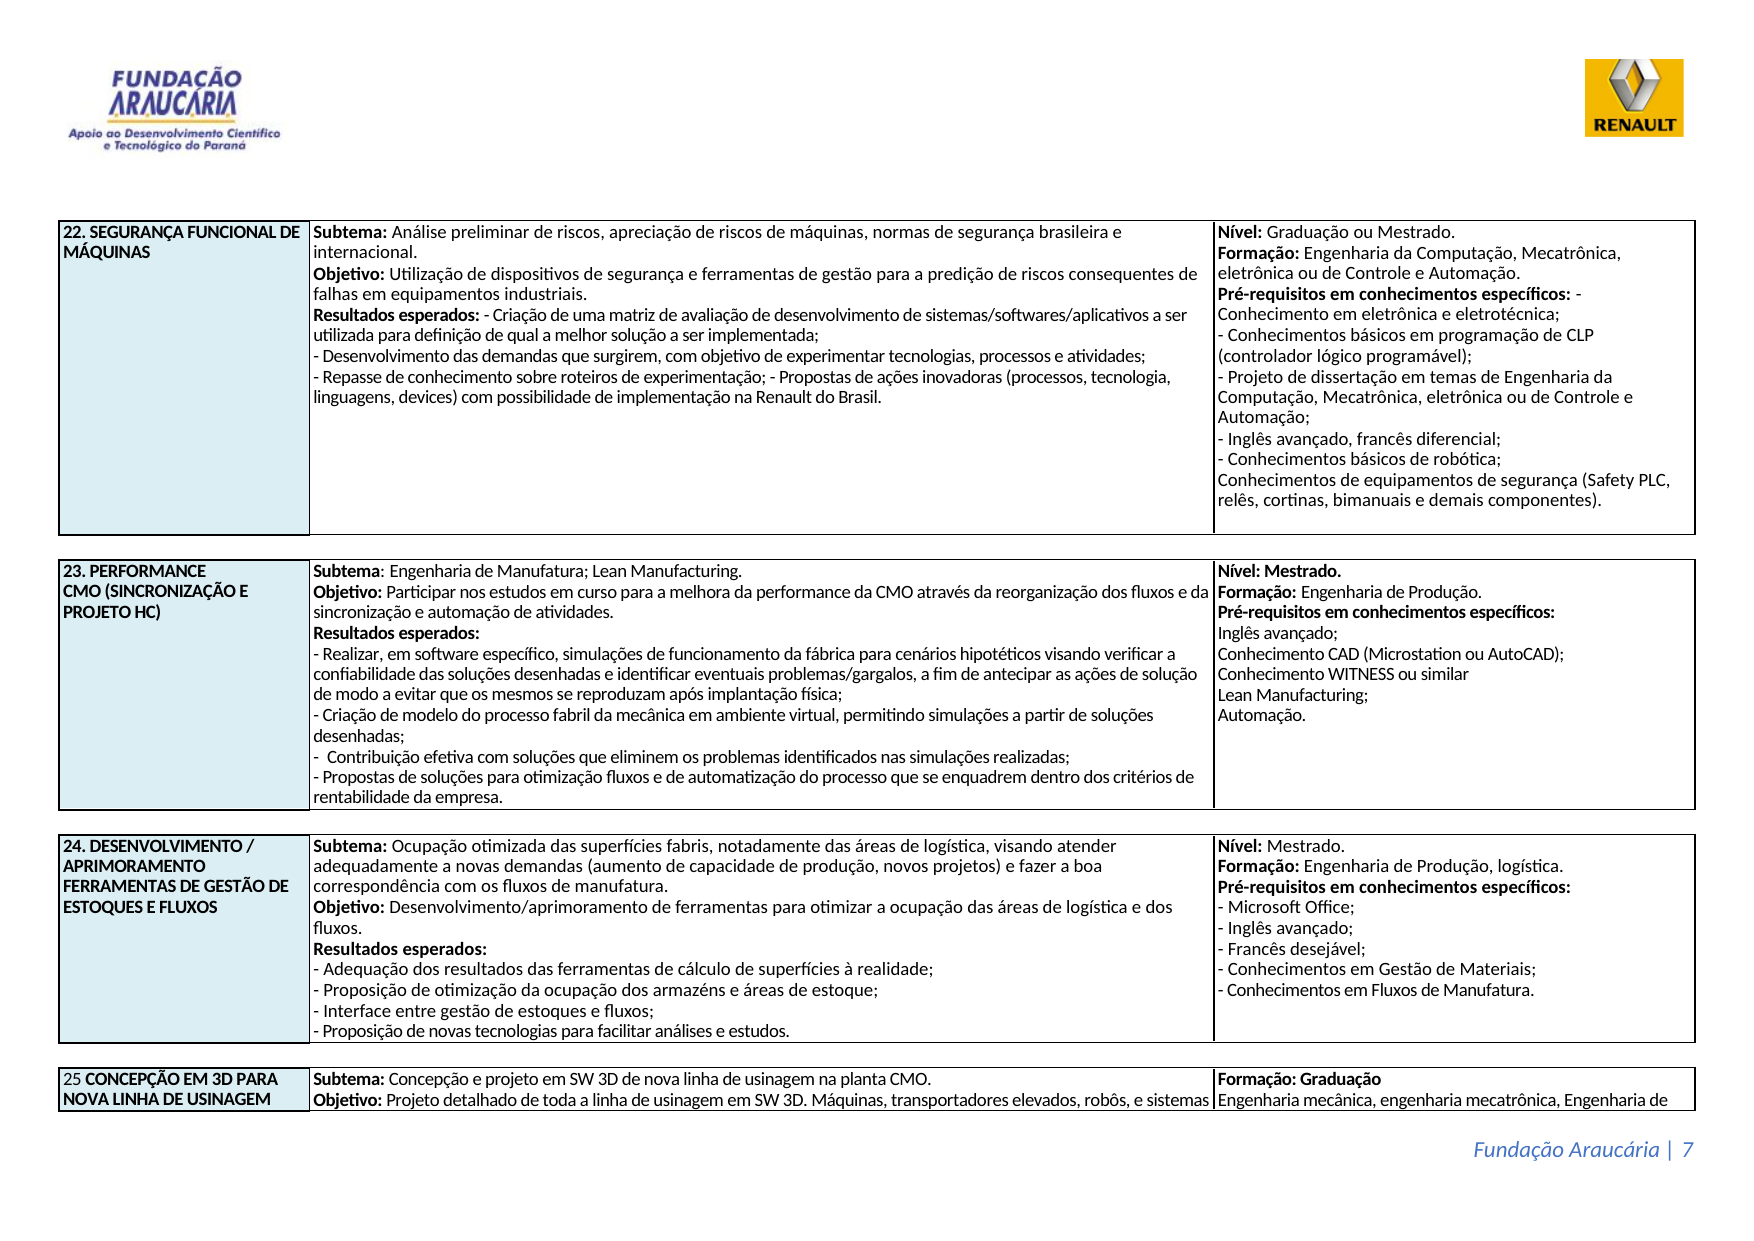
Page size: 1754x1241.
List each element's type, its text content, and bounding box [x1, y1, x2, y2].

table_header Nível: Graduação ou Mestrado. Formação: Engenharia da Computação, Mecatrônica, eletrônica ou de Controle e Automação. Pré-requisitos em conhecimentos específicos: - Conhecimento em eletrônica e eletrotécnica; - Conhecimentos básicos em programação de CLP (controlador lógico programável); - Projeto de dissertação em temas de Engenharia da Computação, Mecatrônica, eletrônica ou de Controle e Automação; - Inglês avançado, francês diferencial; - Conhecimentos básicos de robótica; Conhecimentos de equipamentos de segurança (Safety PLC, relês, cortinas, bimanuais e demais componentes). [1214, 221, 1694, 534]
table_header Subtema: Análise preliminar de riscos, apreciação de riscos de máquinas, normas de segurança brasileira e internacional. Objetivo: Utilização de dispositivos de segurança e ferramentas de gestão para a predição de riscos consequentes de falhas em equipamentos industriais. Resultados esperados: - Criação de uma matriz de avaliação de desenvolvimento de sistemas/softwares/aplicativos a ser utilizada para definição de qual a melhor solução a ser implementada; - Desenvolvimento das demandas que surgirem, com objetivo de experimentar tecnologias, processos e atividades; - Repasse de conhecimento sobre roteiros de experimentação; - Propostas de ações inovadoras (processos, tecnologia, linguagens, devices) com possibilidade de implementação na Renault do Brasil. [310, 221, 1214, 534]
table_header 23. PERFORMANCE CMO (SINCRONIZAÇÃO E PROJETO HC) [60, 561, 309, 808]
table_header 25 CONCEPÇÃO EM 3D PARA NOVA LINHA DE USINAGEM BLOCO HR13 [60, 1069, 309, 1110]
picture [1585, 59, 1684, 137]
table_header 22. SEGURANÇA FUNCIONAL DE MÁQUINAS [60, 222, 309, 534]
table_header Nível: Mestrado. Formação: Engenharia de Produção, logística. Pré-requisitos em conhecimentos específicos: - Microsoft Office; - Inglês avançado; - Francês desejável; - Conhecimentos em Gestão de Materiais; - Conhecimentos em Fluxos de Manufatura. [1214, 835, 1694, 1042]
table_header Subtema: Engenharia de Manufatura; Lean Manufacturing. Objetivo: Participar nos estudos em curso para a melhora da performance da CMO através da reorganização dos fluxos e da sincronização e automação de atividades. Resultados esperados: - Realizar, em software específico, simulações de funcionamento da fábrica para cenários hipotéticos visando verificar a confiabilidade das soluções desenhadas e identificar eventuais problemas/gargalos, a fim de antecipar as ações de solução de modo a evitar que os mesmos se reproduzam após implantação física; - Criação de modelo do processo fabril da mecânica em ambiente virtual, permitindo simulações a partir de soluções desenhadas; - Contribuição efetiva com soluções que eliminem os problemas identificados nas simulações realizadas; - Propostas de soluções para otimização fluxos e de automatização do processo que se enquadrem dentro dos critérios de rentabilidade da empresa. [310, 560, 1214, 808]
table_header Nível: Mestrado. Formação: Engenharia de Produção. Pré-requisitos em conhecimentos específicos: Inglês avançado; Conhecimento CAD (Microstation ou AutoCAD); Conhecimento WITNESS ou similar Lean Manufacturing; Automação. [1214, 560, 1694, 808]
table_header 24. DESENVOLVIMENTO / APRIMORAMENTO FERRAMENTAS DE GESTÃO DE ESTOQUES E FLUXOS [60, 836, 309, 1042]
picture [65, 59, 290, 159]
table_header Subtema: Ocupação otimizada das superfícies fabris, notadamente das áreas de logística, visando atender adequadamente a novas demandas (aumento de capacidade de produção, novos projetos) e fazer a boa correspondência com os fluxos de manufatura. Objetivo: Desenvolvimento/aprimoramento de ferramentas para otimizar a ocupação das áreas de logística e dos fluxos. Resultados esperados: - Adequação dos resultados das ferramentas de cálculo de superfícies à realidade; - Proposição de otimização da ocupação dos armazéns e áreas de estoque; - Interface entre gestão de estoques e fluxos; - Proposição de novas tecnologias para facilitar análises e estudos. [310, 835, 1214, 1042]
